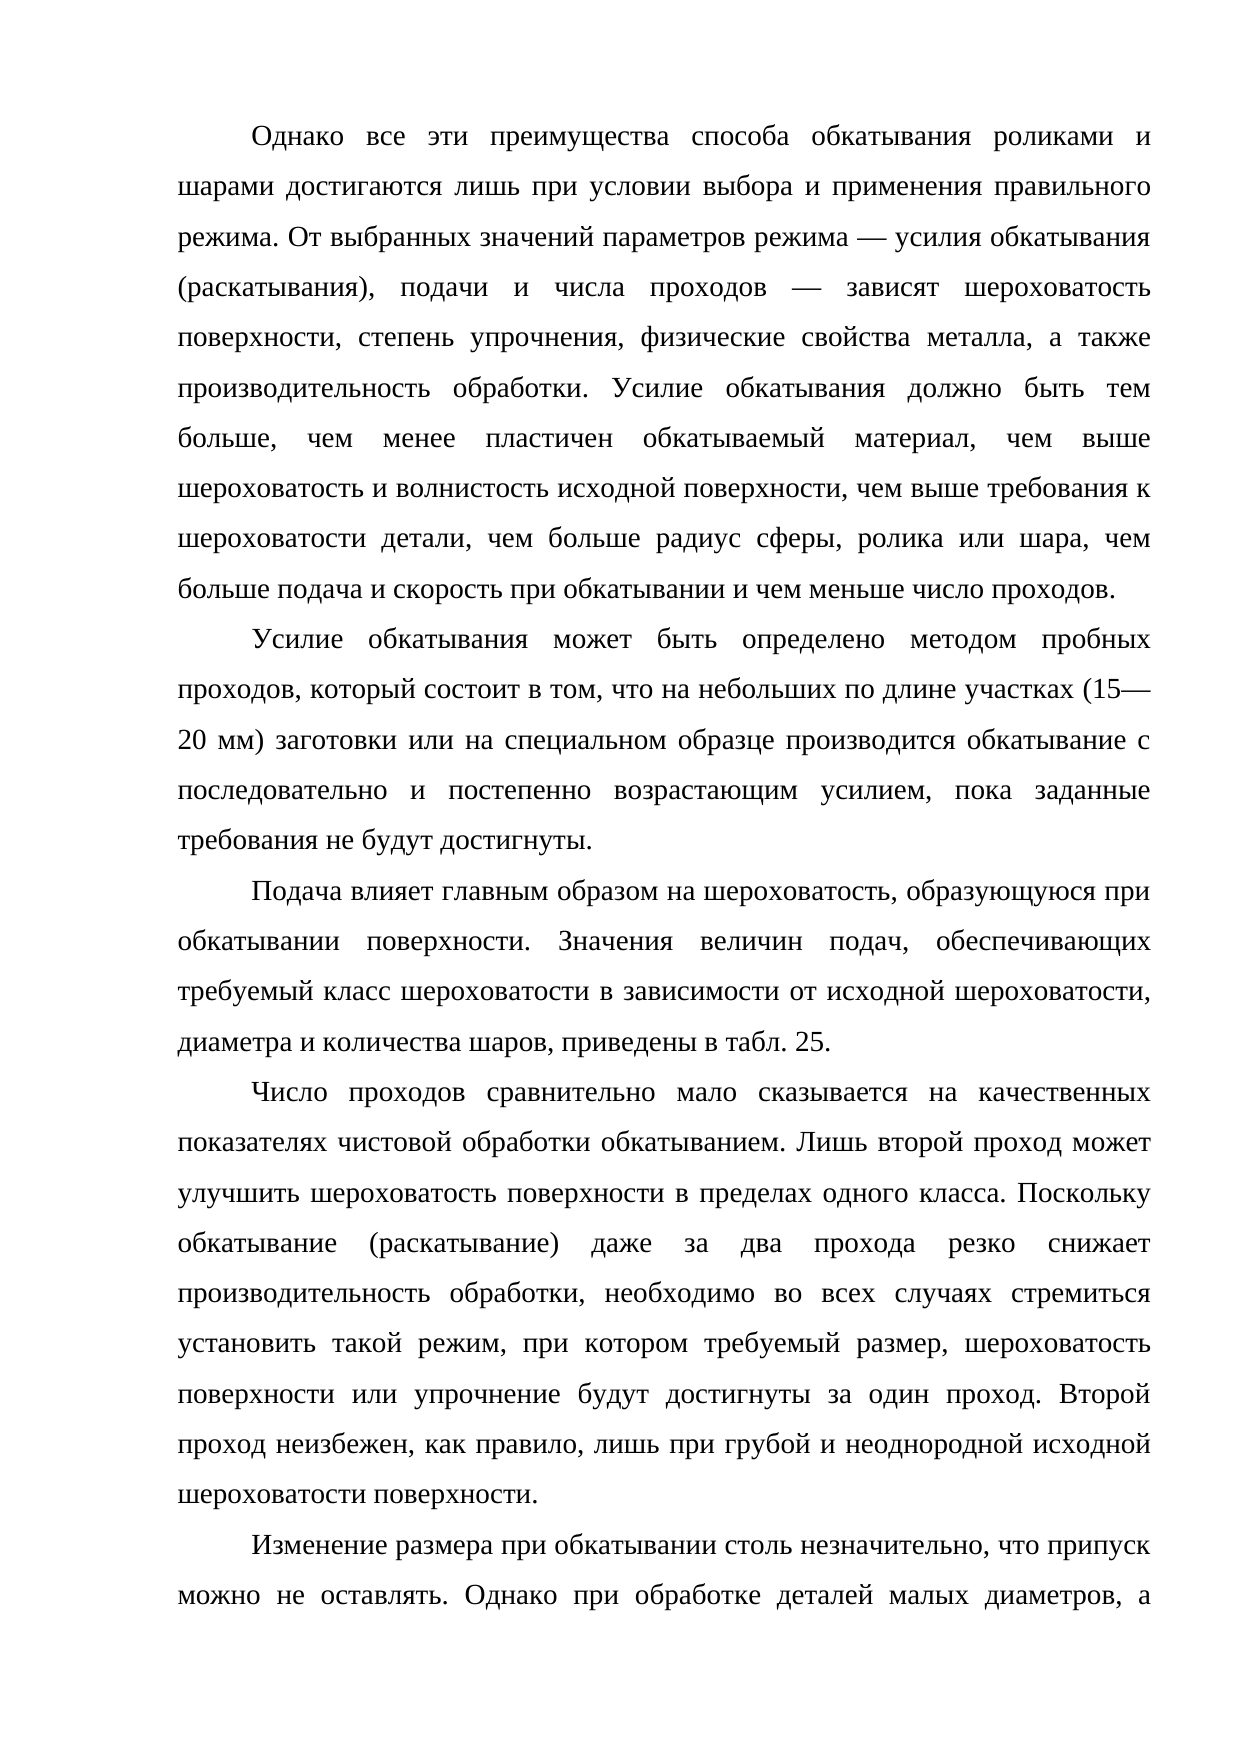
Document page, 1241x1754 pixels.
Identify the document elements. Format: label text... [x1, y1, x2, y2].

text Однако все эти преимущества способа обкатывания роликами и шарами достигаются лишь при условии выбора и применения правильного режима. От выбранных значений параметров режима — усилия обкатывания (раскатывания), подачи и числа проходов — зависят шероховатость поверхности, степень упрочнения, физические свойства металла, а также производительность обработки. Усилие обкатывания должно быть тем больше, чем менее пластичен обкатываемый материал, чем выше шероховатость и волнистость исходной поверхности, чем выше требования к шероховатости детали, чем больше радиус сферы, ролика или шара, чем больше подача и скорость при обкатывании и чем меньше число проходов. [177, 118, 1152, 604]
text Подача влияет главным образом на шероховатость, образующуюся при обкатывании поверхности. Значения величин подач, обеспечивающих требуемый класс шероховатости в зависимости от исходной шероховатости, диаметра и количества шаров, приведены в табл. 25. [177, 873, 1152, 1057]
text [177, 1527, 1152, 1611]
text Число проходов сравнительно мало сказывается на качественных показателях чистовой обработки обкатыванием. Лишь второй проход может улучшить шероховатость поверхности в пределах одного класса. Поскольку обкатывание (раскатывание) даже за два прохода резко снижает производительность обработки, необходимо во всех случаях стремиться установить такой режим, при котором требуемый размер, шероховатость поверхности или упрочнение будут достигнуты за один проход. Второй проход неизбежен, как правило, лишь при грубой и неоднородной исходной шероховатости поверхности. [177, 1074, 1152, 1510]
text Усилие обкатывания может быть определено методом пробных проходов, который состоит в том, что на небольших по длине участках (15—20 мм) заготовки или на специальном образце производится обкатывание с последовательно и постепенно возрастающим усилием, пока заданные требования не будут достигнуты. [177, 621, 1152, 856]
